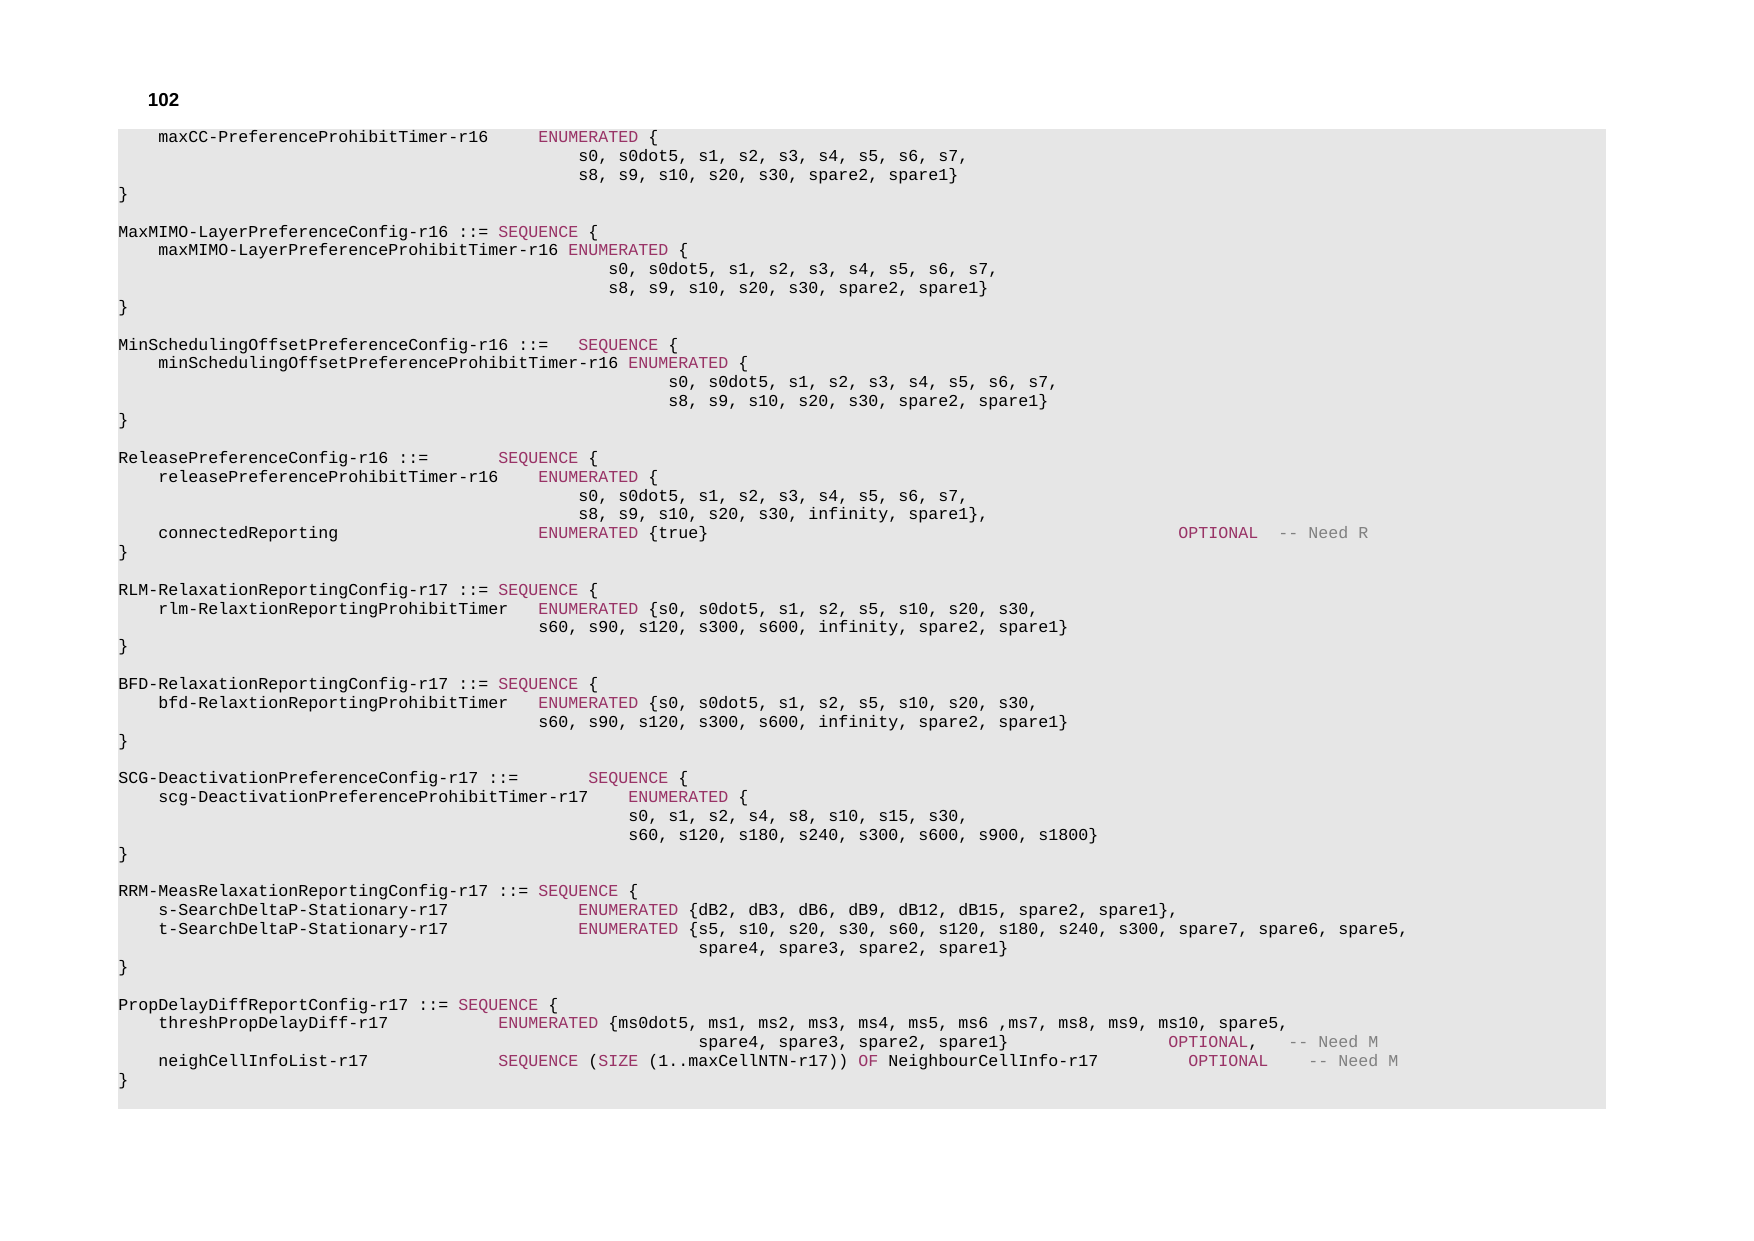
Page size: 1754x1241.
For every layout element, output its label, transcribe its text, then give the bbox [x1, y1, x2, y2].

text maxMIMO-LayerPreferenceProhibitTimer-r16 ENUMERATED { [118, 242, 1606, 261]
text scg-DeactivationPreferenceProhibitTimer-r17 ENUMERATED { [118, 789, 1606, 808]
text t-SearchDeltaP-Stationary-r17 ENUMERATED {s5, s10, s20, s30, s60, s120, s180, s240, s300, spare7, spare6, spare5, [118, 921, 1606, 939]
text s0, s0dot5, s1, s2, s3, s4, s5, s6, s7, [118, 261, 1606, 280]
text RLM-RelaxationReportingConfig-r17 ::= SEQUENCE { [118, 581, 1606, 600]
text maxCC-PreferenceProhibitTimer-r16 ENUMERATED { [118, 129, 1606, 148]
text MinSchedulingOffsetPreferenceConfig-r16 ::= SEQUENCE { [118, 336, 1606, 355]
text } [118, 544, 1606, 562]
text spare4, spare3, spare2, spare1} [118, 939, 1606, 958]
text spare4, spare3, spare2, spare1} OPTIONAL, -- Need M [118, 1034, 1606, 1053]
text s8, s9, s10, s20, s30, spare2, spare1} [118, 280, 1606, 298]
text } [118, 298, 1606, 317]
text } [118, 845, 1606, 864]
text s0, s0dot5, s1, s2, s3, s4, s5, s6, s7, [118, 487, 1606, 506]
text } [118, 185, 1606, 204]
text minSchedulingOffsetPreferenceProhibitTimer-r16 ENUMERATED { [118, 355, 1606, 374]
text } [118, 412, 1606, 431]
text s8, s9, s10, s20, s30, spare2, spare1} [118, 393, 1606, 412]
text threshPropDelayDiff-r17 ENUMERATED {ms0dot5, ms1, ms2, ms3, ms4, ms5, ms6 ,ms7, ms8, ms9, ms10, spare5, [118, 1015, 1606, 1034]
text SCG-DeactivationPreferenceConfig-r17 ::= SEQUENCE { [118, 770, 1606, 789]
text ReleasePreferenceConfig-r16 ::= SEQUENCE { [118, 449, 1606, 468]
text s60, s120, s180, s240, s300, s600, s900, s1800} [118, 826, 1606, 845]
text } [118, 638, 1606, 657]
text } [118, 958, 1606, 977]
text connectedReporting ENUMERATED {true} OPTIONAL -- Need R [118, 525, 1606, 544]
text MaxMIMO-LayerPreferenceConfig-r16 ::= SEQUENCE { [118, 223, 1606, 242]
text s60, s90, s120, s300, s600, infinity, spare2, spare1} [118, 619, 1606, 638]
text BFD-RelaxationReportingConfig-r17 ::= SEQUENCE { [118, 676, 1606, 694]
text s-SearchDeltaP-Stationary-r17 ENUMERATED {dB2, dB3, dB6, dB9, dB12, dB15, spare2, spare1}, [118, 902, 1606, 921]
text rlm-RelaxtionReportingProhibitTimer ENUMERATED {s0, s0dot5, s1, s2, s5, s10, s20, s30, [118, 600, 1606, 619]
text neighCellInfoList-r17 SEQUENCE (SIZE (1..maxCellNTN-r17)) OF NeighbourCellInfo-r17 OPTIONAL -- Need M [118, 1053, 1606, 1072]
text } [118, 732, 1606, 751]
text s0, s0dot5, s1, s2, s3, s4, s5, s6, s7, [118, 148, 1606, 167]
text PropDelayDiffReportConfig-r17 ::= SEQUENCE { [118, 996, 1606, 1015]
text } [118, 1072, 1606, 1090]
text s8, s9, s10, s20, s30, infinity, spare1}, [118, 506, 1606, 525]
text bfd-RelaxtionReportingProhibitTimer ENUMERATED {s0, s0dot5, s1, s2, s5, s10, s20, s30, [118, 694, 1606, 713]
text s0, s1, s2, s4, s8, s10, s15, s30, [118, 808, 1606, 826]
text s0, s0dot5, s1, s2, s3, s4, s5, s6, s7, [118, 374, 1606, 393]
text s8, s9, s10, s20, s30, spare2, spare1} [118, 167, 1606, 185]
text RRM-MeasRelaxationReportingConfig-r17 ::= SEQUENCE { [118, 883, 1606, 902]
text s60, s90, s120, s300, s600, infinity, spare2, spare1} [118, 713, 1606, 732]
text releasePreferenceProhibitTimer-r16 ENUMERATED { [118, 468, 1606, 487]
